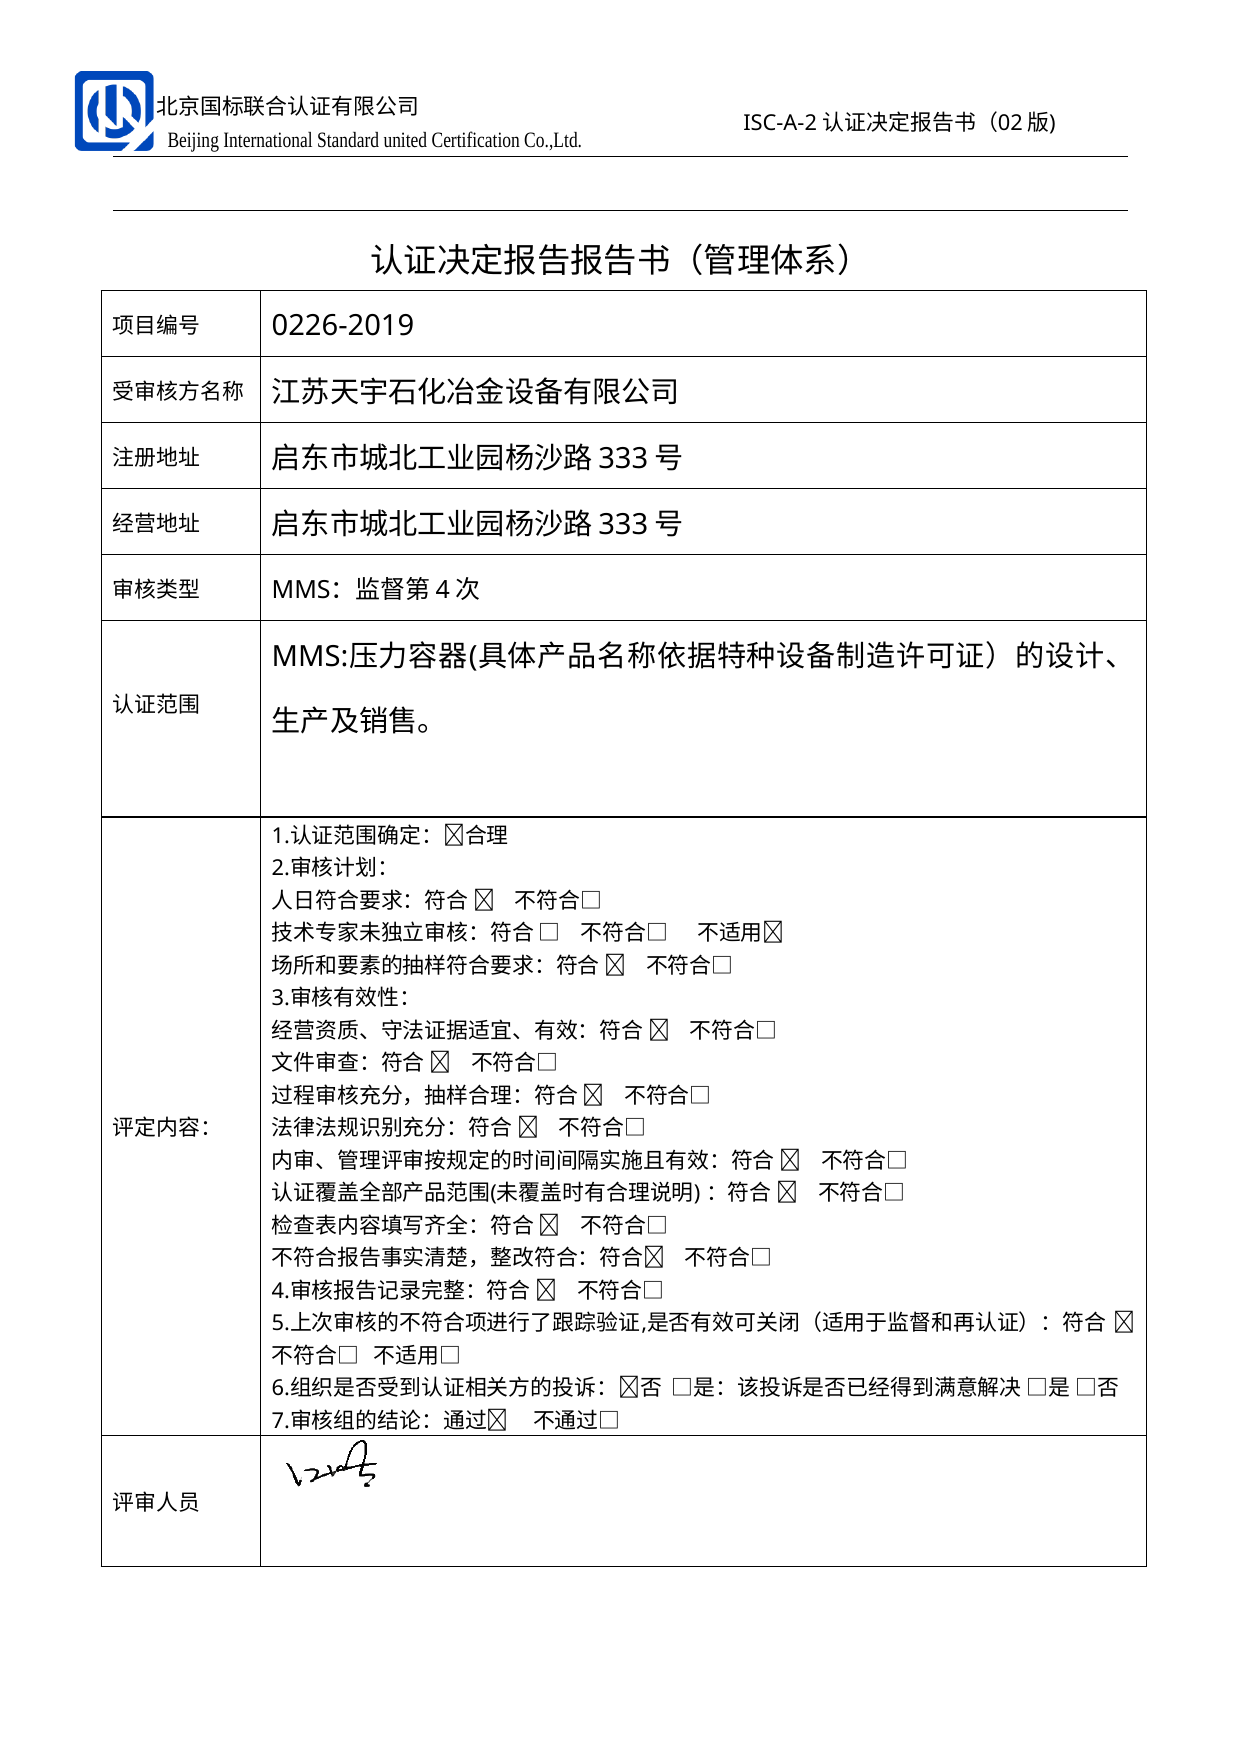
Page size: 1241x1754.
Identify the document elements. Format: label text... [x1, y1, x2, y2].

table_header 项目编号 [102, 291, 260, 356]
table_cell 启东市城北工业园杨沙路333号 [261, 489, 1146, 554]
picture [74, 71, 154, 151]
table_cell 认证范围 [102, 621, 260, 816]
table_cell 经营地址 [102, 489, 260, 554]
table_cell 江苏天宇石化冶金设备有限公司 [261, 357, 1146, 422]
table_cell 评定内容： [102, 818, 260, 1435]
table_cell 注册地址 [102, 423, 260, 488]
text 认证决定报告报告书（管理体系） [112, 225, 1128, 290]
table_cell MMS:压力容器(具体产品名称依据特种设备制造许可证）的设计、生产及销售。 [261, 621, 1146, 816]
picture [271, 1435, 397, 1499]
table_cell 审核类型 [102, 555, 260, 620]
table_cell 启东市城北工业园杨沙路333号 [261, 423, 1146, 488]
table_cell 评审人员 [102, 1436, 260, 1566]
table_cell 1.认证范围确定：合理 2.审核计划： 人日符合要求：符合 不符合□ 技术专家未独立审核：符合 □ 不符合□ 不适用 场所和要素的抽样符合要求：符合 不符合□ 3.审核有效性： 经营资质、守法证据适宜、有效：符合 不符合□ 文件审查：符合 不符合□ 过程审核充分，抽样合理：符合 不符合□ 法律法规识别充分：符合 不符合□ 内审、管理评审按规定的时间间隔实施且有效：符合 不符合□ 认证覆盖全部产品范围(未覆盖时有合理说明) ：符合 不符合□ 检查表内容填写齐全：符合 不符合□ 不符合报告事实清楚，整改符合：符合 不符合□ 4.审核报告记录完整：符合 不符合□ 5.上次审核的不符合项进行了跟踪验证,是否有效可关闭（适用于监督和再认证）：符合 不符合□ 不适用□ 6.组织是否受到认证相关方的投诉：否 □是：该投诉是否已经得到满意解决 □是 □否 7.审核组的结论：通过 不通过□ [261, 818, 1146, 1435]
table_header 0226-2019 [261, 291, 1146, 356]
table_cell MMS：监督第4次 [261, 555, 1146, 620]
table_cell 受审核方名称 [102, 357, 260, 422]
table_cell [261, 1436, 1146, 1566]
